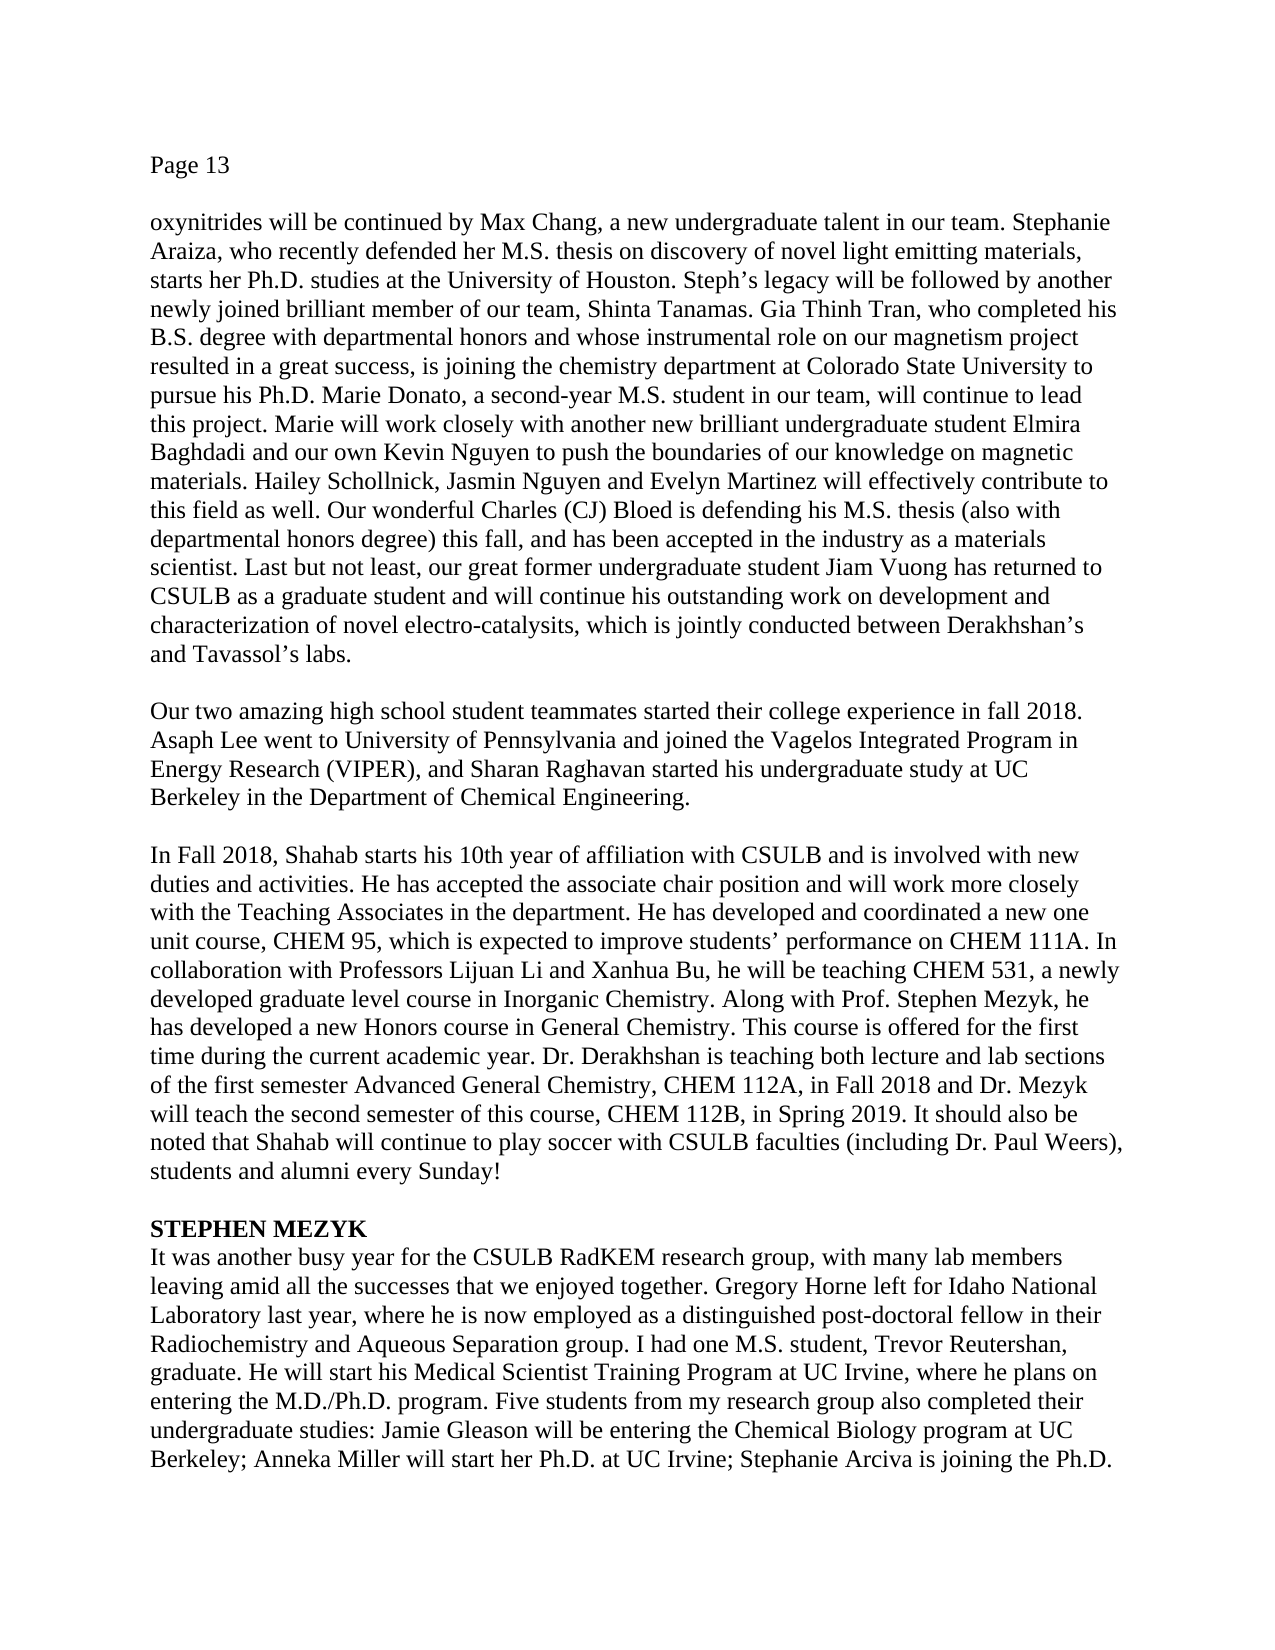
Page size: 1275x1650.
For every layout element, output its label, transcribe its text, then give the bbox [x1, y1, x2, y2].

subtitle STEPHEN MEZYK [150, 1214, 1123, 1242]
text Page 13 [150, 150, 1123, 179]
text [150, 1242, 1123, 1472]
text In Fall 2018, Shahab starts his 10th year of affiliation with CSULB and is involved with new duties and activities. He has accepted the associate chair position and will work more closely with the Teaching Associates in the department. He has developed and coordinated a new one unit course, CHEM 95, which is expected to improve students’ performance on CHEM 111A. In collaboration with Professors Lijuan Li and Xanhua Bu, he will be teaching CHEM 531, a newly developed graduate level course in Inorganic Chemistry. Along with Prof. Stephen Mezyk, he has developed a new Honors course in General Chemistry. This course is offered for the first time during the current academic year. Dr. Derakhshan is teaching both lecture and lab sections of the first semester Advanced General Chemistry, CHEM 112A, in Fall 2018 and Dr. Mezyk will teach the second semester of this course, CHEM 112B, in Spring 2019. It should also be noted that Shahab will continue to play soccer with CSULB faculties (including Dr. Paul Weers), students and alumni every Sunday! [150, 840, 1123, 1185]
text oxynitrides will be continued by Max Chang, a new undergraduate talent in our team. Stephanie Araiza, who recently defended her M.S. thesis on discovery of novel light emitting materials, starts her Ph.D. studies at the University of Houston. Steph’s legacy will be followed by another newly joined brilliant member of our team, Shinta Tanamas. Gia Thinh Tran, who completed his B.S. degree with departmental honors and whose instrumental role on our magnetism project resulted in a great success, is joining the chemistry department at Colorado State University to pursue his Ph.D. Marie Donato, a second-year M.S. student in our team, will continue to lead this project. Marie will work closely with another new brilliant undergraduate student Elmira Baghdadi and our own Kevin Nguyen to push the boundaries of our knowledge on magnetic materials. Hailey Schollnick, Jasmin Nguyen and Evelyn Martinez will effectively contribute to this field as well. Our wonderful Charles (CJ) Bloed is defending his M.S. thesis (also with departmental honors degree) this fall, and has been accepted in the industry as a materials scientist. Last but not least, our great former undergraduate student Jiam Vuong has returned to CSULB as a graduate student and will continue his outstanding work on development and characterization of novel electro-catalysits, which is jointly conducted between Derakhshan’s and Tavassol’s labs. [150, 207, 1123, 667]
text Our two amazing high school student teammates started their college experience in fall 2018. Asaph Lee went to University of Pennsylvania and joined the Vagelos Integrated Program in Energy Research (VIPER), and Sharan Raghavan started his undergraduate study at UC Berkeley in the Department of Chemical Engineering. [150, 696, 1123, 811]
